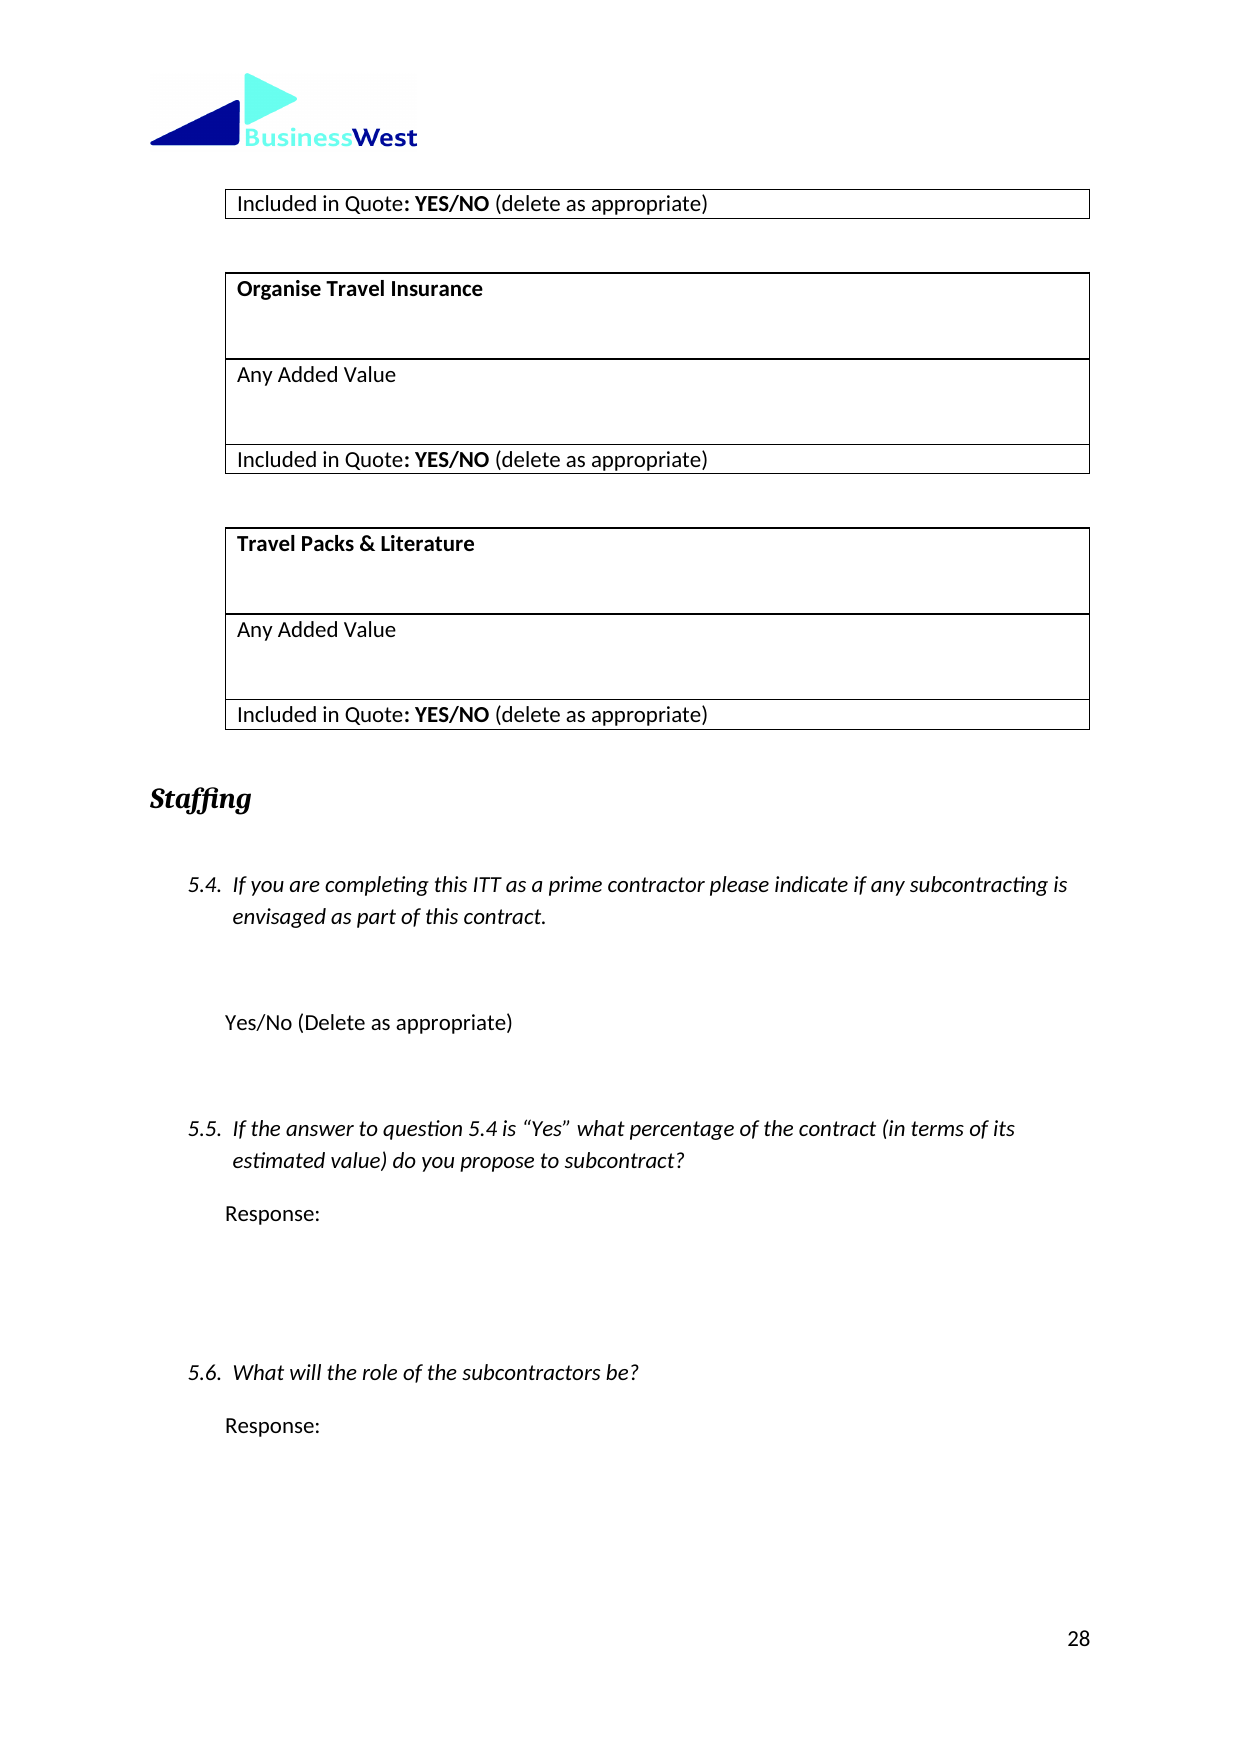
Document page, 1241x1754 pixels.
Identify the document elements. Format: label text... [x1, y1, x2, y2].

text Response: [150, 1411, 1090, 1439]
table_cell Included in Quote: YES/NO (delete as appropriate) [226, 700, 1089, 728]
text Staffing [150, 782, 1090, 816]
table_cell Any Added Value [226, 615, 1089, 699]
picture [150, 73, 418, 152]
list What will the role of the subcontractors be? [187, 1358, 1090, 1386]
list If you are completing this ITT as a prime contractor please indicate if any subcontracting is envisaged as part of this contract. [187, 870, 1090, 930]
text Yes/No (Delete as appropriate) [150, 1008, 1090, 1036]
table_header Organise Travel Insurance [226, 274, 1089, 358]
text Response: [225, 1199, 1090, 1227]
table_cell Included in Quote: YES/NO (delete as appropriate) [226, 445, 1089, 473]
table_cell Included in Quote: YES/NO (delete as appropriate) [226, 190, 1089, 218]
list If the answer to question 5.4 is “Yes” what percentage of the contract (in terms of its estimated value) do you propose to subcontract? [187, 1114, 1090, 1174]
table_cell Any Added Value [226, 360, 1089, 444]
table_header Travel Packs & Literature [226, 529, 1089, 613]
